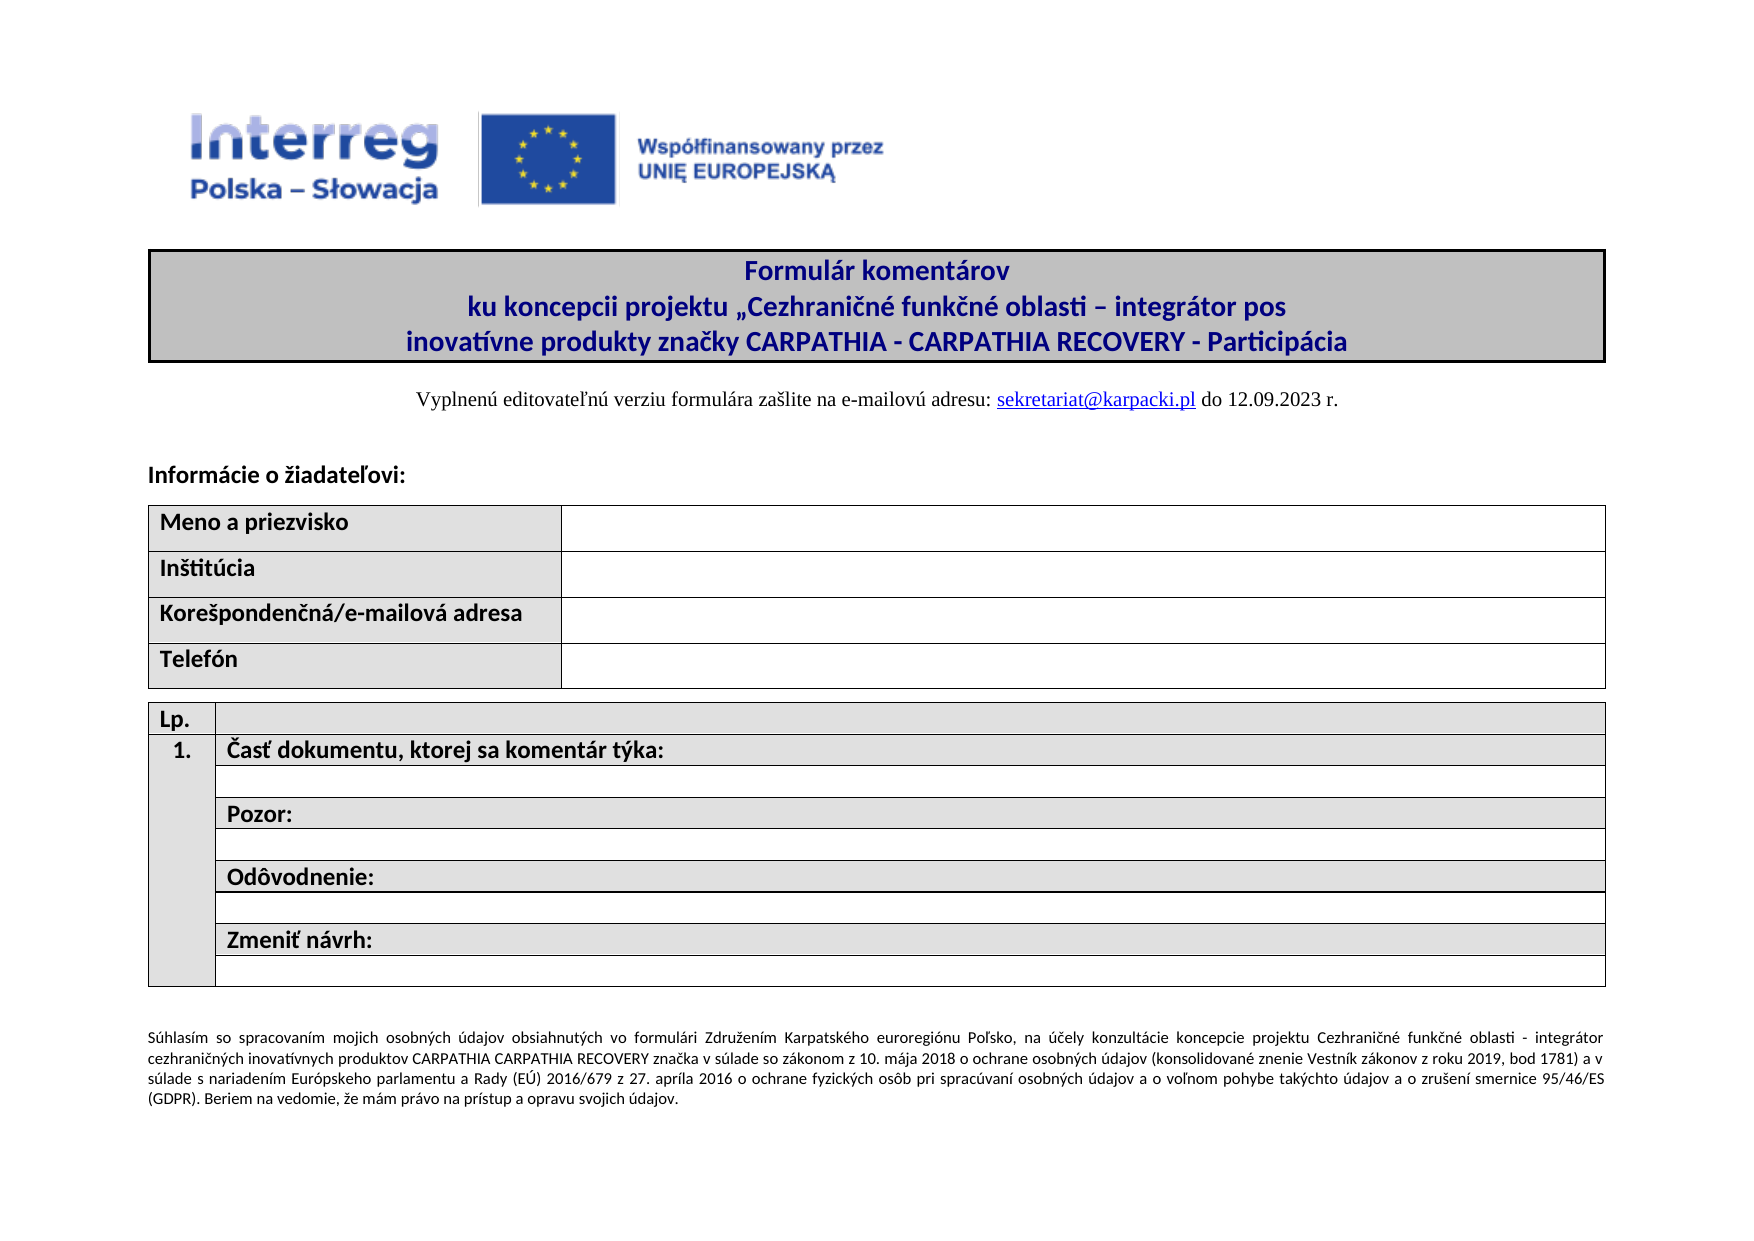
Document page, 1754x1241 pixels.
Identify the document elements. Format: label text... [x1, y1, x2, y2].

table_cell [216, 829, 1605, 860]
table_header [216, 703, 1605, 733]
subtitle Informácie o žiadateľovi: [148, 427, 1606, 489]
picture [147, 70, 928, 249]
text Súhlasím so spracovaním mojich osobných údajov obsiahnutých vo formulári Združením Karpatského euroregiónu Poľsko, na účely konzultácie koncepcie projektu Cezhraničné funkčné oblasti - integrátor cezhraničných inovatívnych produktov CARPATHIA CARPATHIA RECOVERY značka v súlade so zákonom z 10. mája 2018 o ochrane osobných údajov (konsolidované znenie Vestník zákonov z roku 2019, bod 1781) a v súlade s nariadením Európskeho parlamentu a Rady (EÚ) 2016/679 z 27. apríla 2016 o ochrane fyzických osôb pri spracúvaní osobných údajov a o voľnom pohybe takýchto údajov a o zrušení smernice 95/46/ES (GDPR). Beriem na vedomie, že mám právo na prístup a opravu svojich údajov. [148, 1028, 1606, 1109]
table_header [562, 506, 1605, 551]
table_cell Zmeniť návrh: [216, 924, 1605, 954]
table_cell [216, 893, 1605, 923]
table_cell [562, 644, 1605, 688]
table_cell Telefón [149, 644, 561, 688]
table_header Meno a priezvisko [149, 506, 561, 551]
table_cell Pozor: [216, 798, 1605, 828]
table_cell Časť dokumentu, ktorej sa komentár týka: [216, 735, 1605, 765]
table_cell [562, 598, 1605, 642]
text Vyplnenú editovateľnú verziu formulára zašlite na e-mailovú adresu: sekretariat@karpacki.pl do 12.09.2023 r. [148, 387, 1606, 411]
table_cell [562, 552, 1605, 597]
table_cell Odôvodnenie: [216, 861, 1605, 891]
table_header Formulár komentárov ku koncepcii projektu „Cezhraničné funkčné oblasti – integrátor pos inovatívne produkty značky CARPATHIA - CARPATHIA RECOVERY - Participácia [151, 252, 1603, 360]
table_cell 1. [149, 735, 215, 986]
table_cell [216, 766, 1605, 797]
table_cell Korešpondenčná/e-mailová adresa [149, 598, 561, 642]
table_cell [216, 956, 1605, 986]
table_cell Inštitúcia [149, 552, 561, 597]
table_header Lp. [149, 703, 215, 733]
